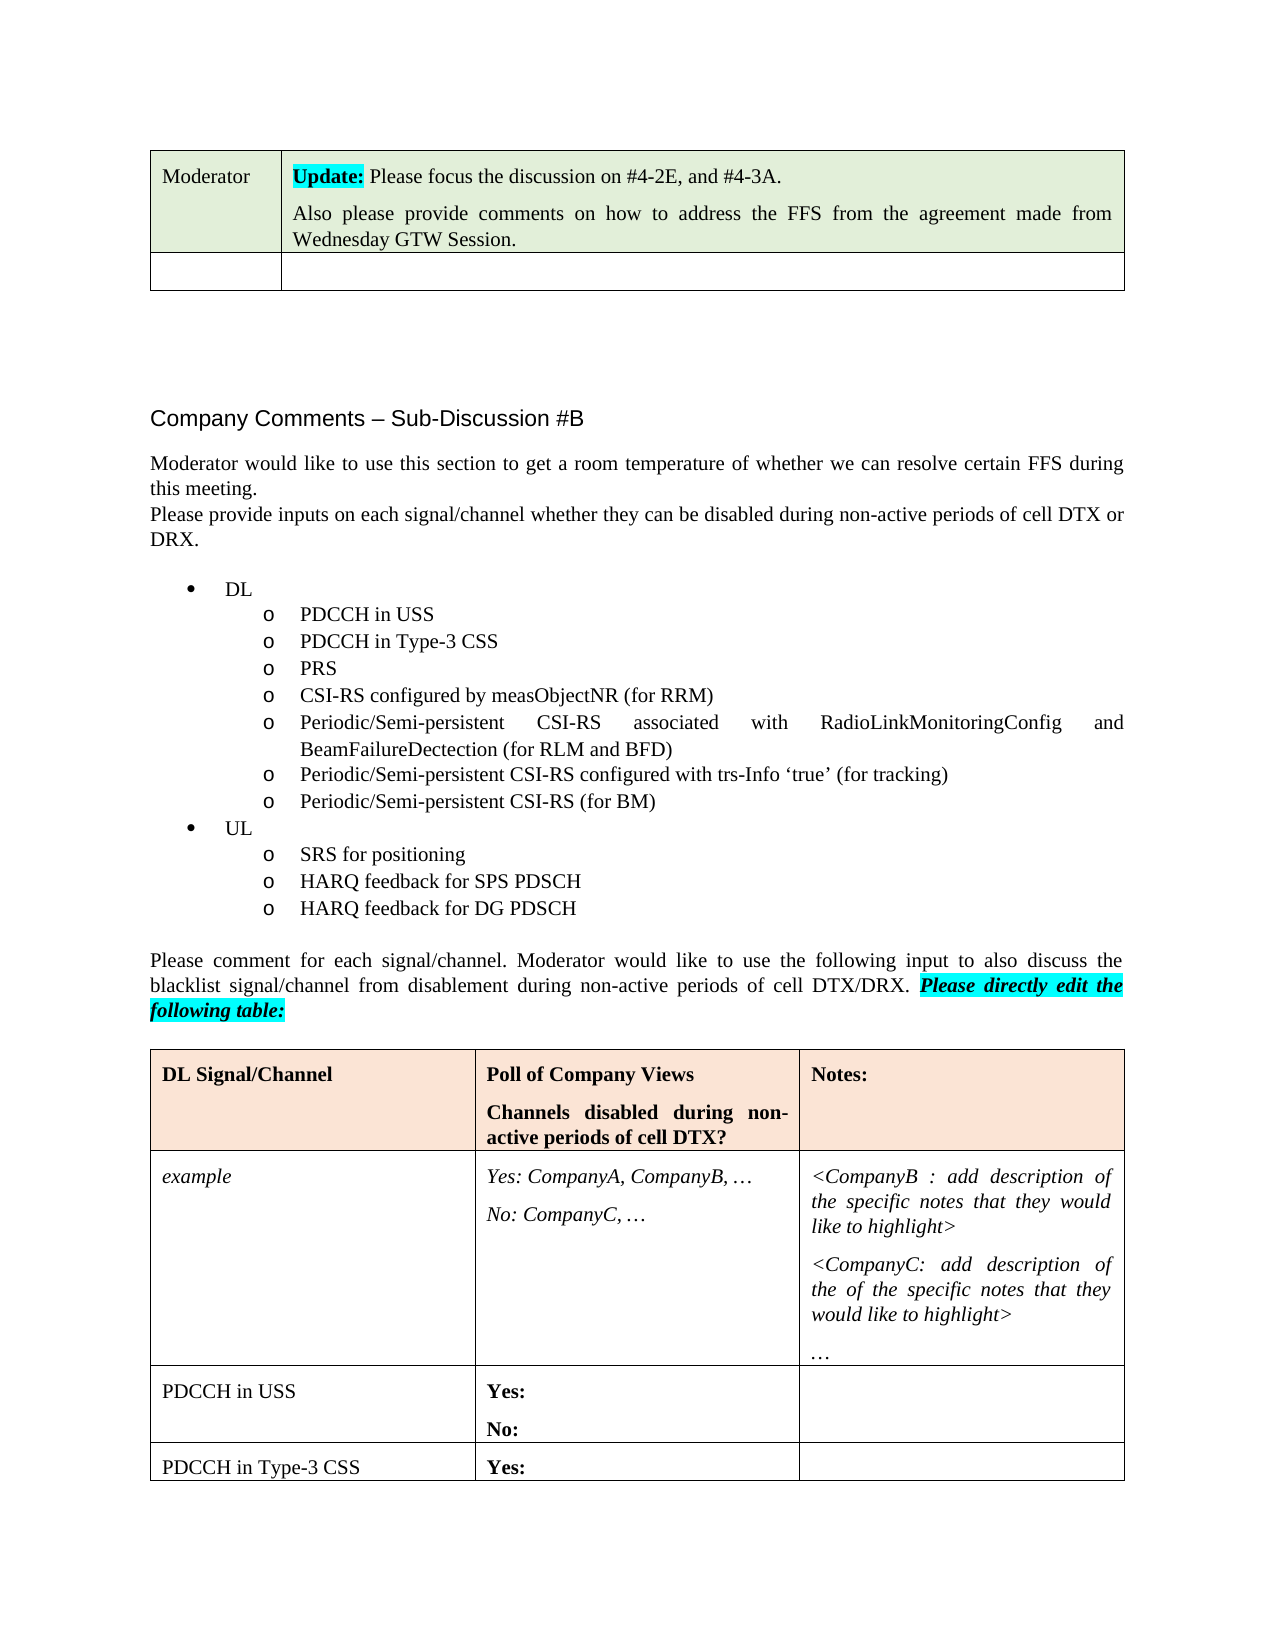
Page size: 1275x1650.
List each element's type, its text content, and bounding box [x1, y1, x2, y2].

list HARQ feedback for SPS PDSCH [262, 868, 1125, 894]
table_cell Moderator [151, 151, 281, 252]
text Please comment for each signal/channel. Moderator would like to use the following input to also discuss the blacklist signal/channel from disablement during non-active periods of cell DTX/DRX. Please directly edit the following table: [150, 948, 1125, 1022]
list Periodic/Semi-persistent CSI-RS associated with RadioLinkMonitoringConfig and BeamFailureDectection (for RLM and BFD) [262, 710, 1125, 761]
subtitle Company Comments – Sub-Discussion #B [150, 405, 1125, 431]
table_cell [800, 1443, 1124, 1480]
list PDCCH in USS [262, 602, 1125, 628]
table_cell PDCCH in Type-3 CSS [151, 1443, 475, 1480]
list SRS for positioning [262, 842, 1125, 867]
table_cell <CompanyB : add description of the specific notes that they would like to highlight> <CompanyC: add description of the of the specific notes that they would like to highlight> … [800, 1151, 1124, 1365]
table_cell [800, 1366, 1124, 1442]
table_cell [282, 253, 1124, 290]
list UL [187, 816, 1125, 840]
table_cell Yes: No: [476, 1366, 799, 1442]
table_cell [151, 253, 281, 290]
list PRS [262, 656, 1125, 682]
table_header Poll of Company Views Channels disabled during non-active periods of cell DTX? [476, 1050, 799, 1150]
text Please provide inputs on each signal/channel whether they can be disabled during non-active periods of cell DTX or DRX. [150, 502, 1125, 551]
list DL [187, 577, 1125, 601]
text Moderator would like to use this section to get a room temperature of whether we can resolve certain FFS during this meeting. [150, 451, 1125, 500]
list PDCCH in Type-3 CSS [262, 629, 1125, 655]
table_header Notes: [800, 1050, 1124, 1150]
table_cell PDCCH in USS [151, 1366, 475, 1442]
list Periodic/Semi-persistent CSI-RS configured with trs-Info ‘true’ (for tracking) [262, 762, 1125, 788]
table_cell Yes: CompanyA, CompanyB, … No: CompanyC, … [476, 1151, 799, 1365]
table_cell Update: Please focus the discussion on #4-2E, and #4-3A. Also please provide comments on how to address the FFS from the agreement made from Wednesday GTW Session. [282, 151, 1124, 252]
list CSI-RS configured by measObjectNR (for RRM) [262, 683, 1125, 709]
table_cell example [151, 1151, 475, 1365]
list HARQ feedback for DG PDSCH [262, 896, 1125, 921]
table_cell Yes: No: [476, 1443, 799, 1480]
table_header DL Signal/Channel [151, 1050, 475, 1150]
list Periodic/Semi-persistent CSI-RS (for BM) [262, 789, 1125, 815]
